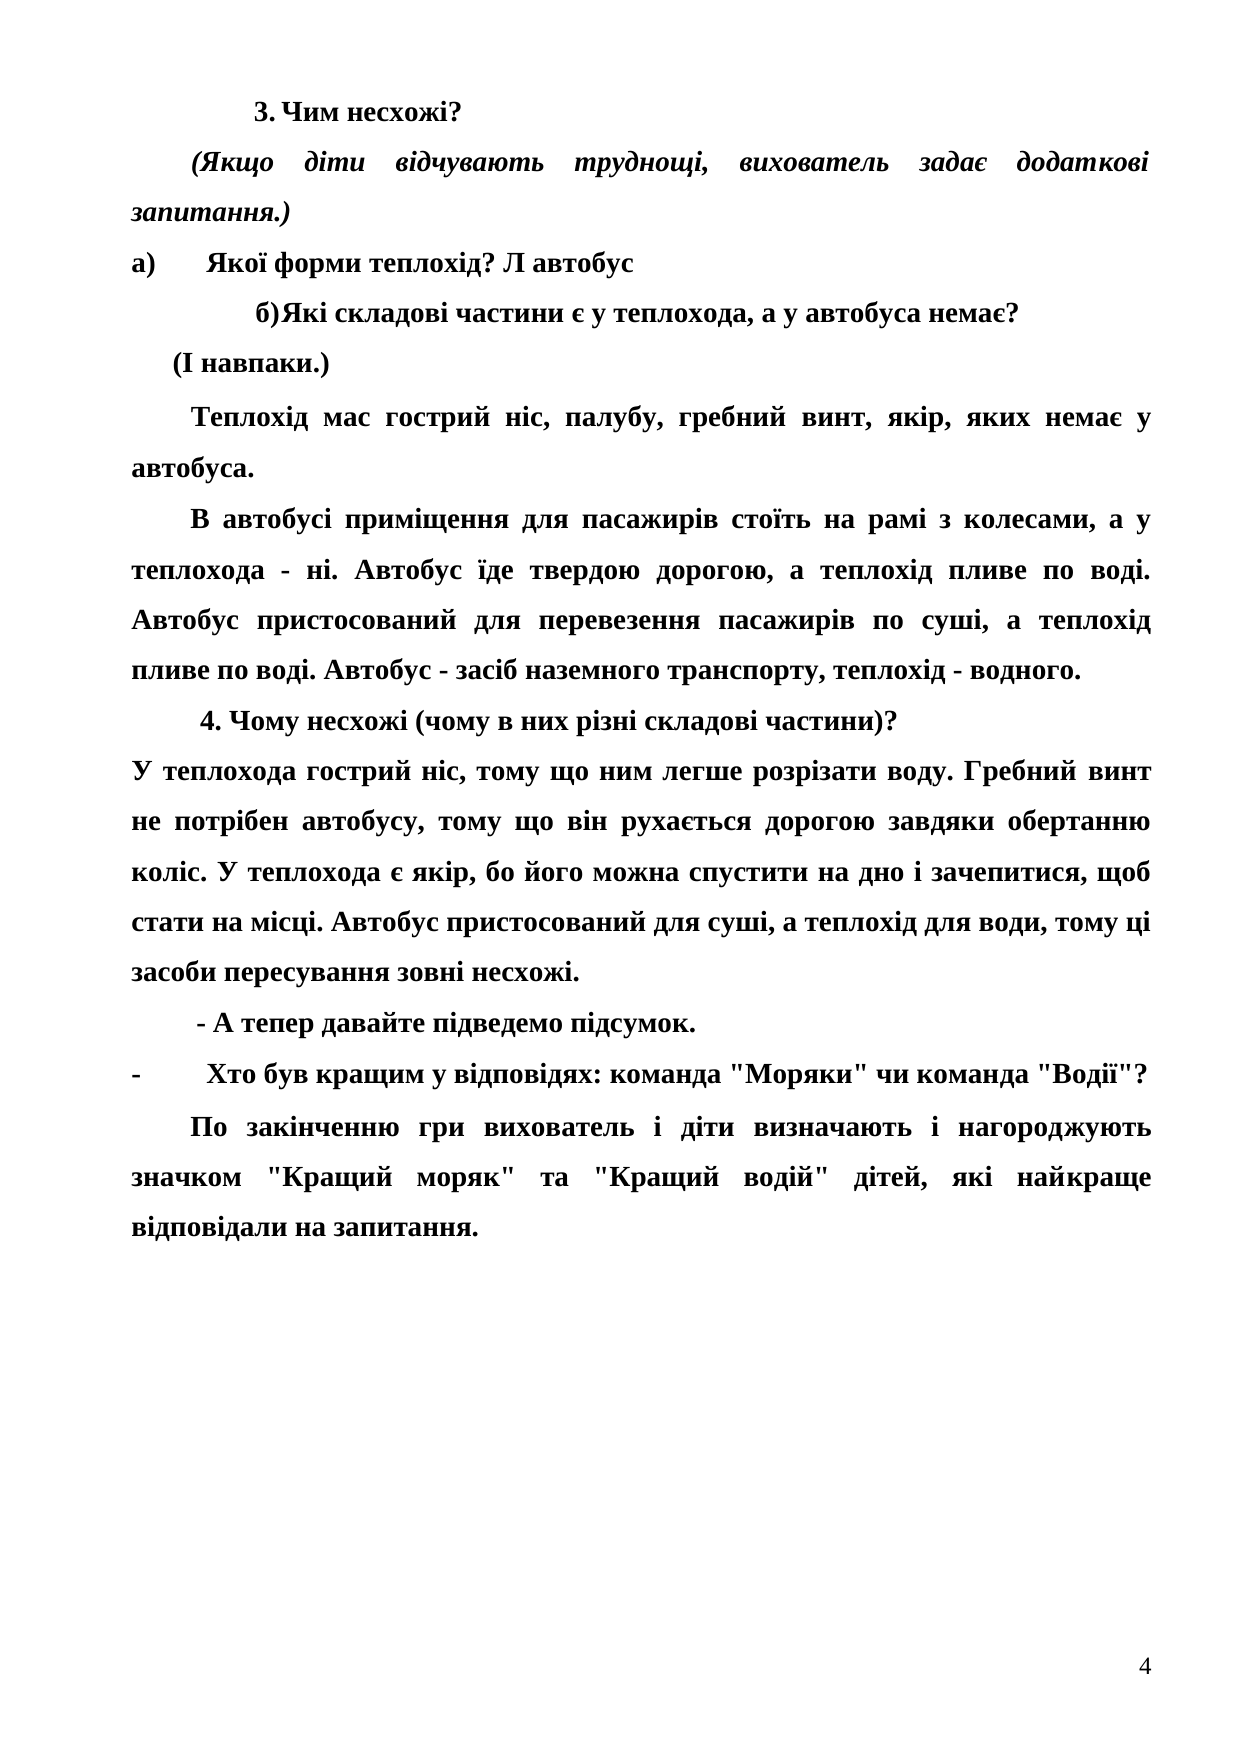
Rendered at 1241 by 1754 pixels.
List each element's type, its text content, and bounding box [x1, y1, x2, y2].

text 3. Чим несхожі? [197, 94, 1152, 127]
text Теплохід мас гострий ніс, палубу, гребний винт, якір, яких немає у автобуса. [131, 399, 1152, 483]
text б) Які складові частини є у теплохода, а у автобуса немає? [198, 295, 1152, 329]
text (І навпаки.) [131, 346, 1152, 379]
text У теплохода гострий ніс, тому що ним легше розрізати воду. Гребний винт не потрібен автобусу, тому що він рухається дорогою завдяки обертанню коліс. У теплохода є якір, бо його можна спустити на дно і зачепитися, щоб стати на місці. Автобус пристосований для суші, а теплохід для води, тому ці засоби пересування зовні несхожі. [131, 753, 1152, 988]
text В автобусі приміщення для пасажирів стоїть на рамі з колесами, а у теплохода - ні. Автобус їде твердою дорогою, а теплохід пливе по воді. Автобус пристосований для перевезення пасажирів по суші, а теплохід пливе по воді. Автобус - засіб наземного транспорту, теплохід - водного. [131, 501, 1152, 686]
text (Якщо діти відчувають труднощі, вихователь задає додаткові запитання.) [131, 144, 1152, 228]
text По закінченню гри вихователь і діти визначають і нагороджують значком "Кращий моряк" та "Кращий водій" дітей, які найкраще відповідали на запитання. [131, 1109, 1152, 1243]
text - Хто був кращим у відповідях: команда "Моряки" чи команда "Водії"? [131, 1056, 1152, 1089]
text а) Якої форми теплохід? Л автобус [131, 245, 1152, 278]
text - А тепер давайте підведемо підсумок. [196, 1005, 1152, 1039]
text 4. Чому несхожі (чому в них різні складові частини)? [200, 703, 1152, 736]
